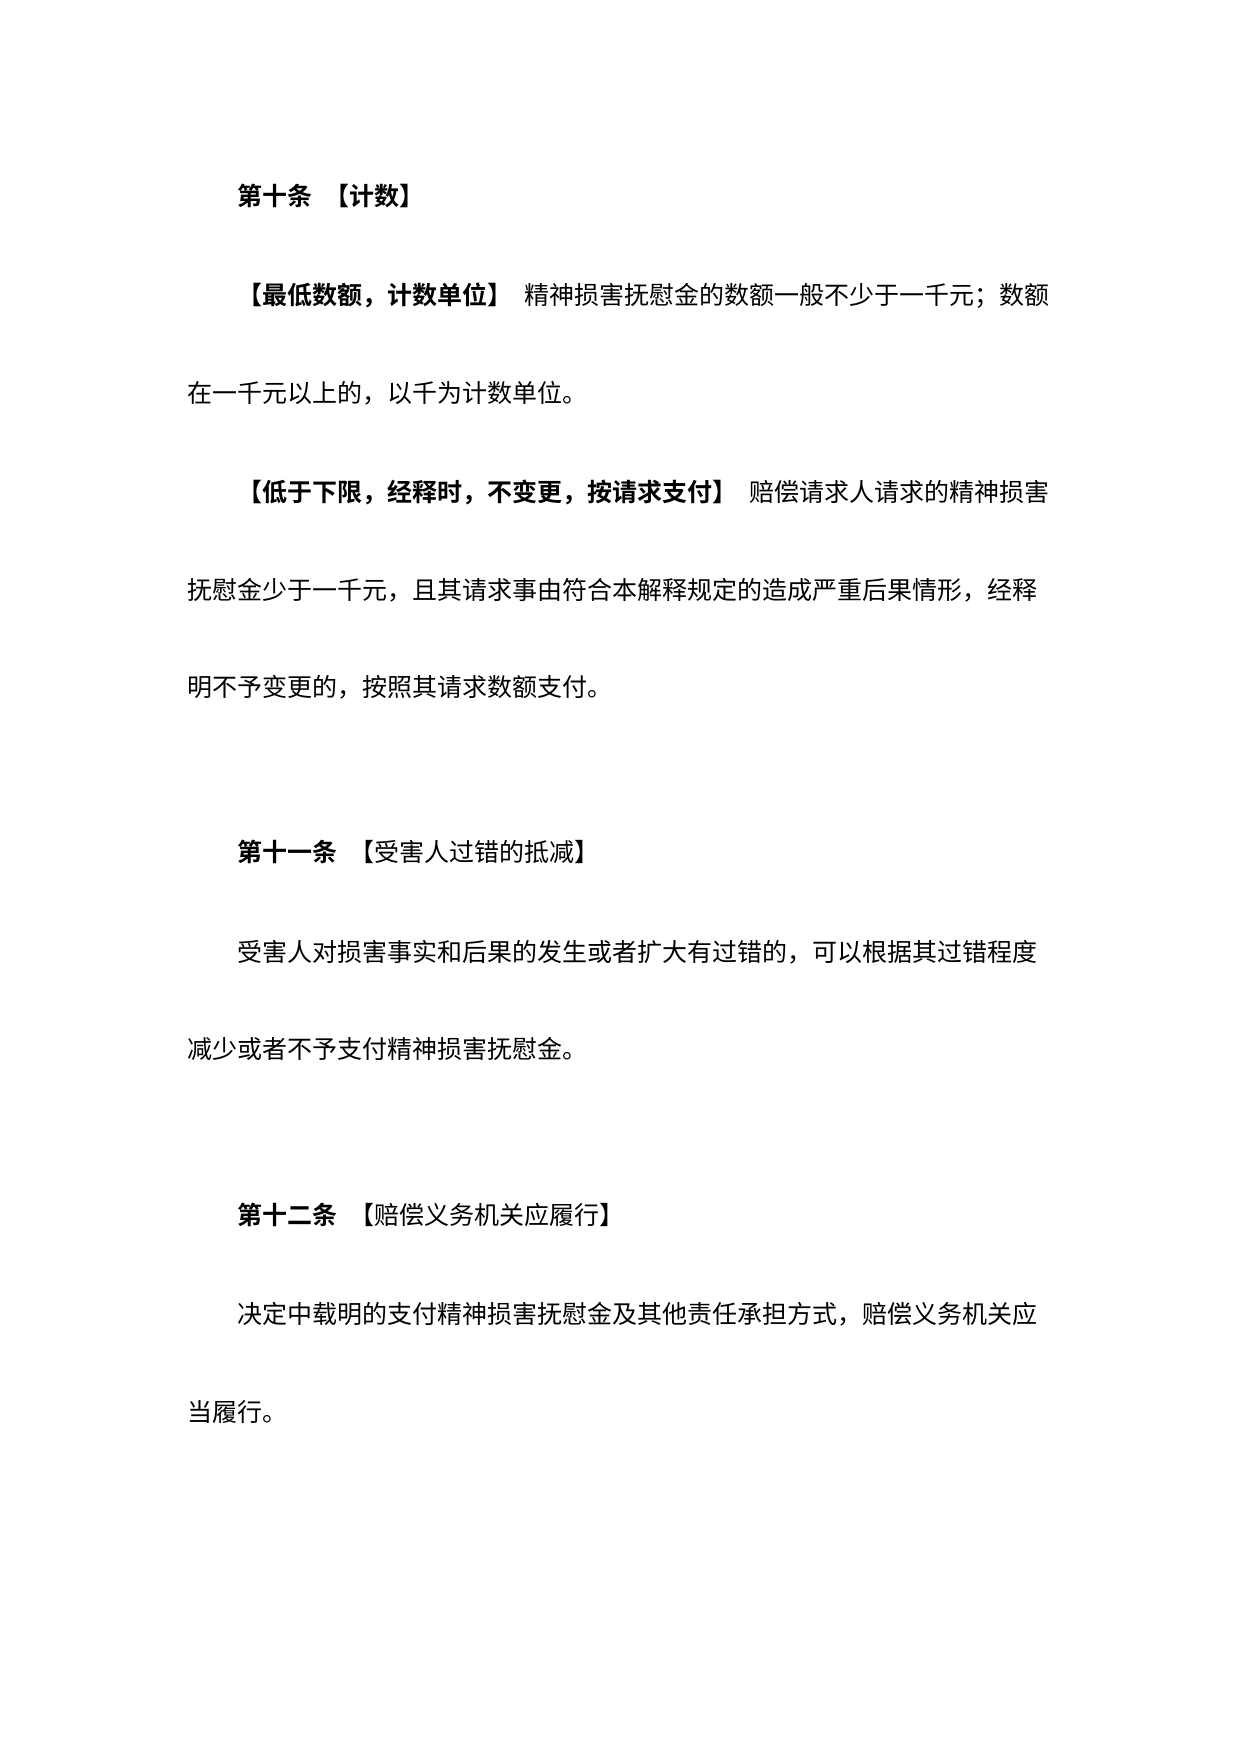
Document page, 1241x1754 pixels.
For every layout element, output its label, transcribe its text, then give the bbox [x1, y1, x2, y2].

subtitle 第十二条 【赔偿义务机关应履行】 [187, 1181, 1053, 1246]
subtitle 第十条 【计数】 [187, 162, 1053, 227]
text 【低于下限，经释时，不变更，按请求支付】 赔偿请求人请求的精神损害抚慰金少于一千元，且其请求事由符合本解释规定的造成严重后果情形，经释明不予变更的，按照其请求数额支付。 [187, 458, 1053, 718]
text 受害人对损害事实和后果的发生或者扩大有过错的，可以根据其过错程度减少或者不予支付精神损害抚慰金。 [187, 918, 1053, 1081]
subtitle 第十一条 【受害人过错的抵减】 [187, 818, 1053, 883]
text 【最低数额，计数单位】 精神损害抚慰金的数额一般不少于一千元；数额在一千元以上的，以千为计数单位。 [187, 261, 1053, 424]
text 决定中载明的支付精神损害抚慰金及其他责任承担方式，赔偿义务机关应当履行。 [187, 1280, 1053, 1443]
